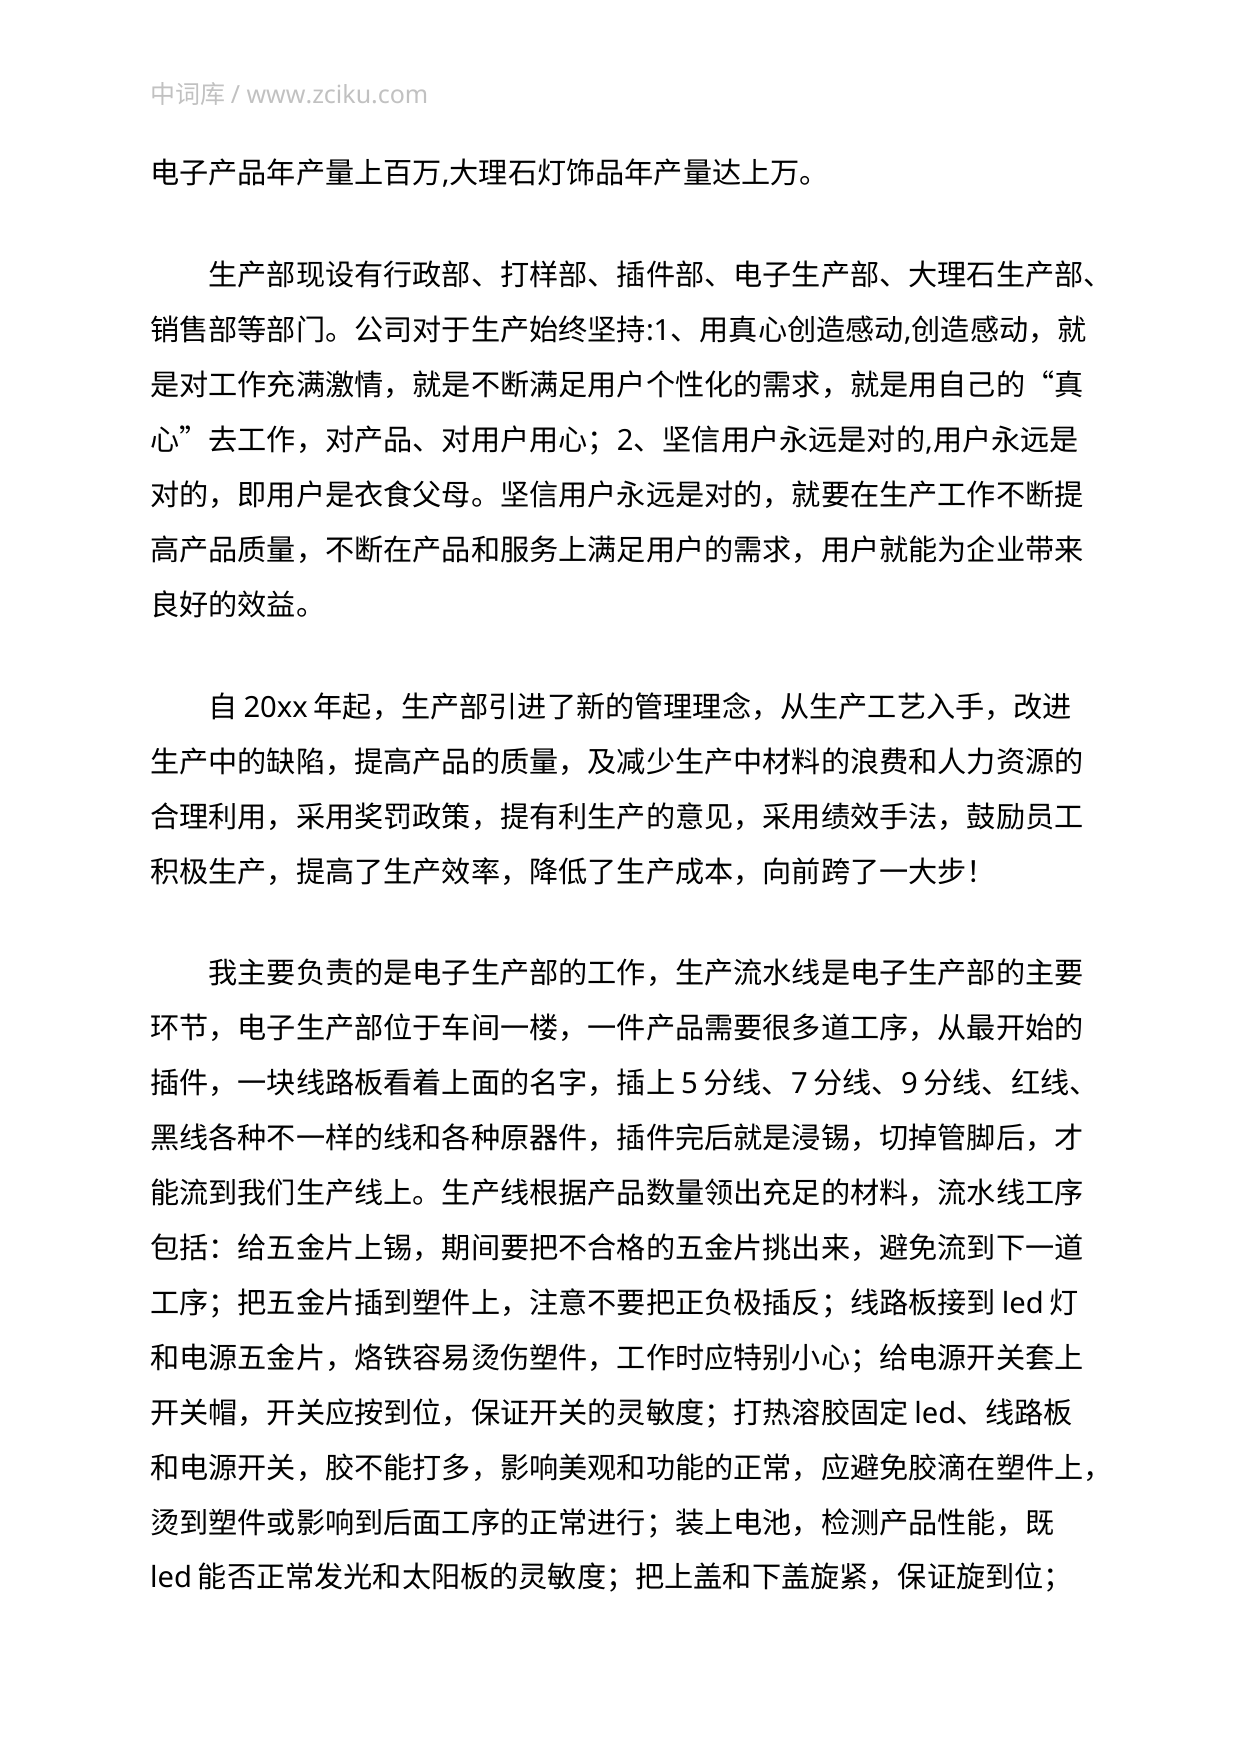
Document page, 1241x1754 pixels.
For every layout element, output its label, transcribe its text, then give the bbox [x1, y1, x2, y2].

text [150, 150, 1090, 192]
text 生产部现设有行政部、打样部、插件部、电子生产部、大理石生产部、销售部等部门。公司对于生产始终坚持:1、用真心创造感动,创造感动，就是对工作充满激情，就是不断满足用户个性化的需求，就是用自己的“真心”去工作，对产品、对用户用心；2、坚信用户永远是对的,用户永远是对的，即用户是衣食父母。坚信用户永远是对的，就要在生产工作不断提高产品质量，不断在产品和服务上满足用户的需求，用户就能为企业带来良好的效益。 [150, 252, 1090, 624]
text 自20xx年起，生产部引进了新的管理理念，从生产工艺入手，改进生产中的缺陷，提高产品的质量，及减少生产中材料的浪费和人力资源的合理利用，采用奖罚政策，提有利生产的意见，采用绩效手法，鼓励员工积极生产，提高了生产效率，降低了生产成本，向前跨了一大步！ [150, 683, 1090, 890]
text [150, 950, 1090, 1596]
